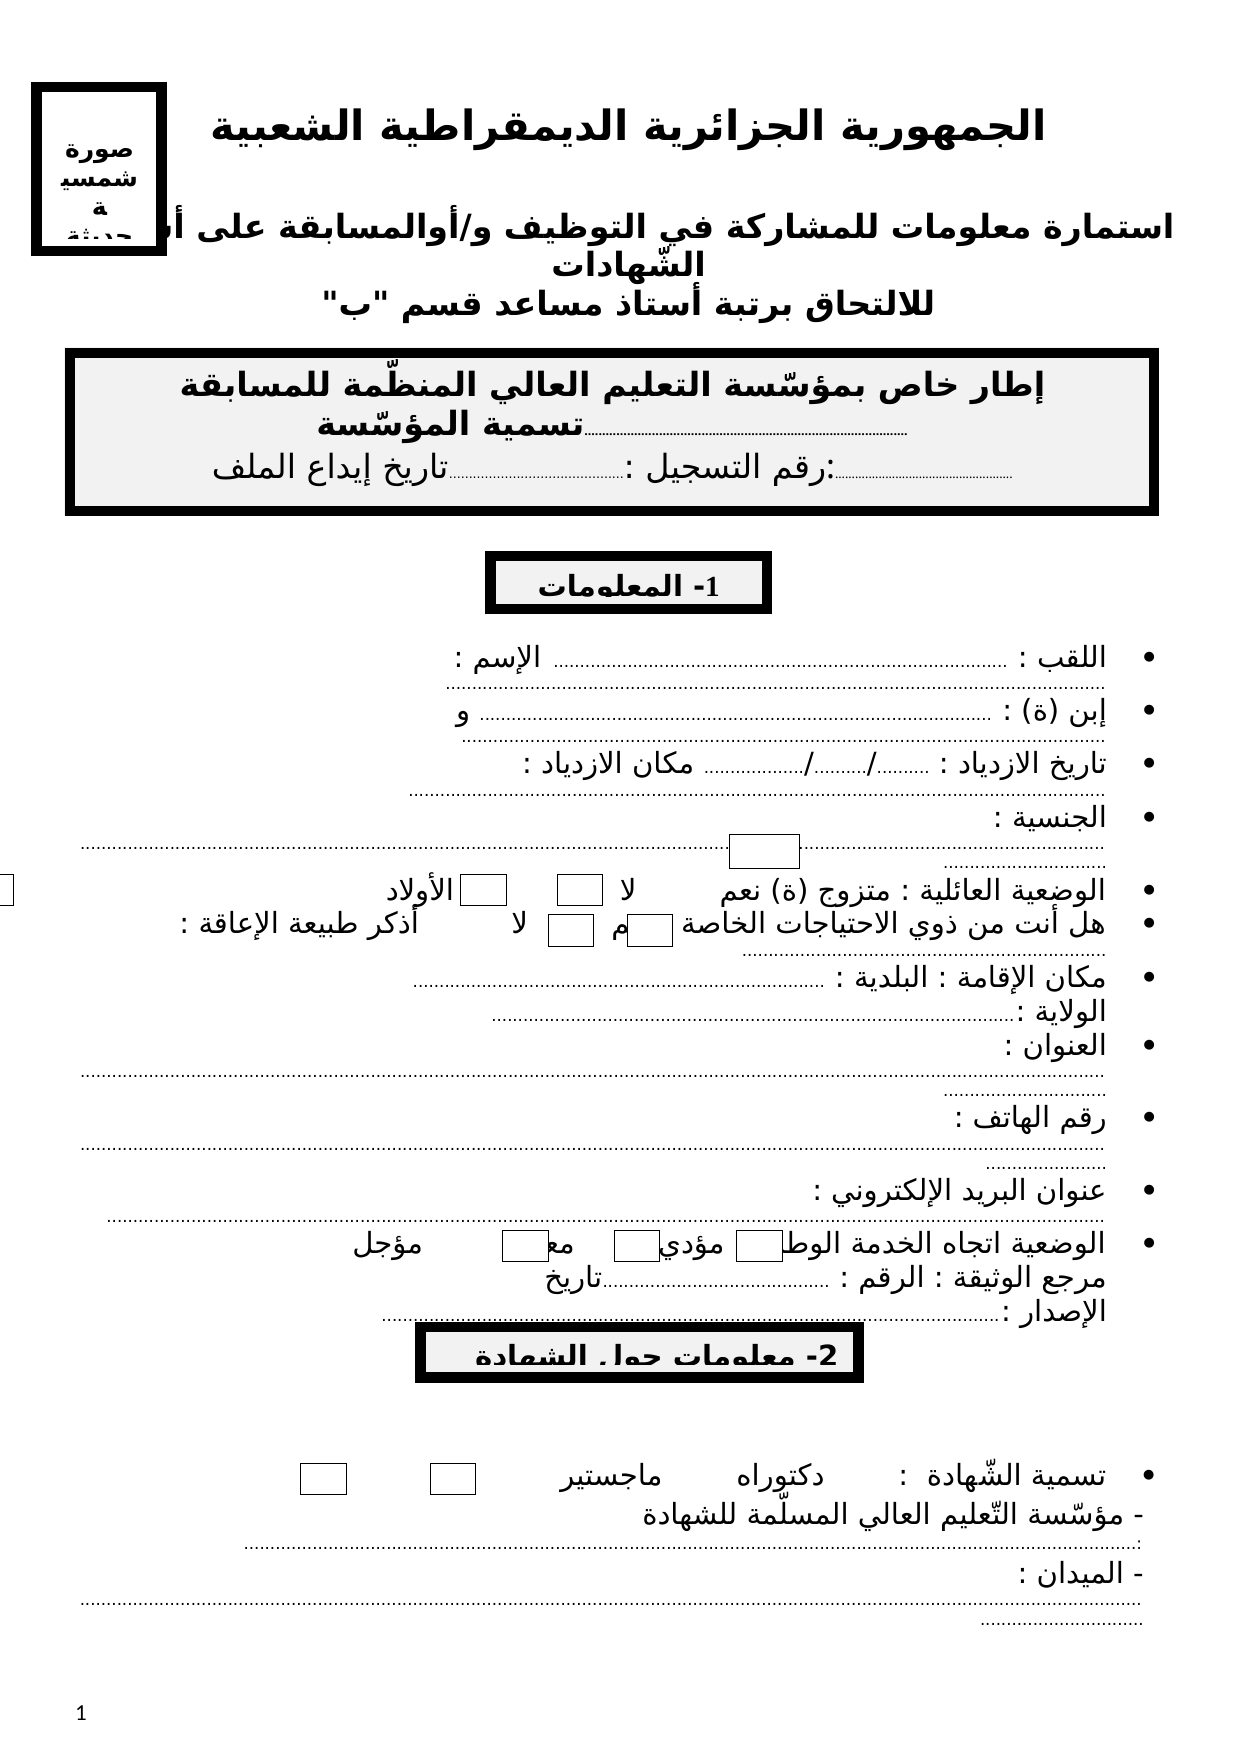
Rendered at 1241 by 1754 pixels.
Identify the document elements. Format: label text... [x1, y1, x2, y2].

text استمارة معلومات للمشاركة في التوظيف و/أوالمسابقة على أساس الشّهادات [75, 207, 1181, 285]
text - الميدان : ........................................................................................................................................................................................................................................ [75, 1556, 1144, 1629]
list العنوان : ................................................................................................................................................................................................................................. [75, 1028, 1144, 1101]
list الوضعية اتجاه الخدمة الوطنية : مؤدي معفى مؤجل [75, 1227, 1144, 1261]
list اللقب : ...................................................................................... الإسم : ............................................................................................................................. [75, 640, 1144, 693]
list مكان الإقامة : البلدية : .............................................................................. الولاية :................................................................................................... [75, 960, 1144, 1028]
list مرجع الوثيقة : الرقم : ...........................................تاريخ الإصدار :..................................................................................................................... [75, 1261, 1107, 1329]
text الجمهورية الجزائرية الديمقراطية الشعبية [167, 102, 1181, 150]
list الوضعية العائلية : متزوج (ة) نعم لا عدد الأولاد [75, 873, 1144, 907]
list رقم الهاتف : ......................................................................................................................................................................................................................... [75, 1101, 1144, 1173]
text للالتحاق برتبة أستاذ مساعد قسم "ب" [75, 285, 1181, 324]
list الجنسية : ................................................................................................................................................................................................................................. [75, 800, 1144, 873]
list هل أنت من ذوي الاحتياجات الخاصة : نعم لا أذكر طبيعة الإعاقة : ..................................................................... [75, 907, 1144, 960]
text - مؤسّسة التّعليم العالي المسلّمة للشهادة :......................................................................................................................................................................... [75, 1497, 1144, 1553]
list عنوان البريد الإلكتروني : ............................................................................................................................................................................................. [75, 1173, 1144, 1227]
list إبن (ة) : ................................................................................................. و .......................................................................................................................... [75, 693, 1144, 747]
list تسمية الشّهادة : دكتوراه ماجستير [75, 1458, 1144, 1492]
list تاريخ الازدياد : ........../........../................... مكان الازدياد : .................................................................................................................................... [75, 747, 1144, 800]
